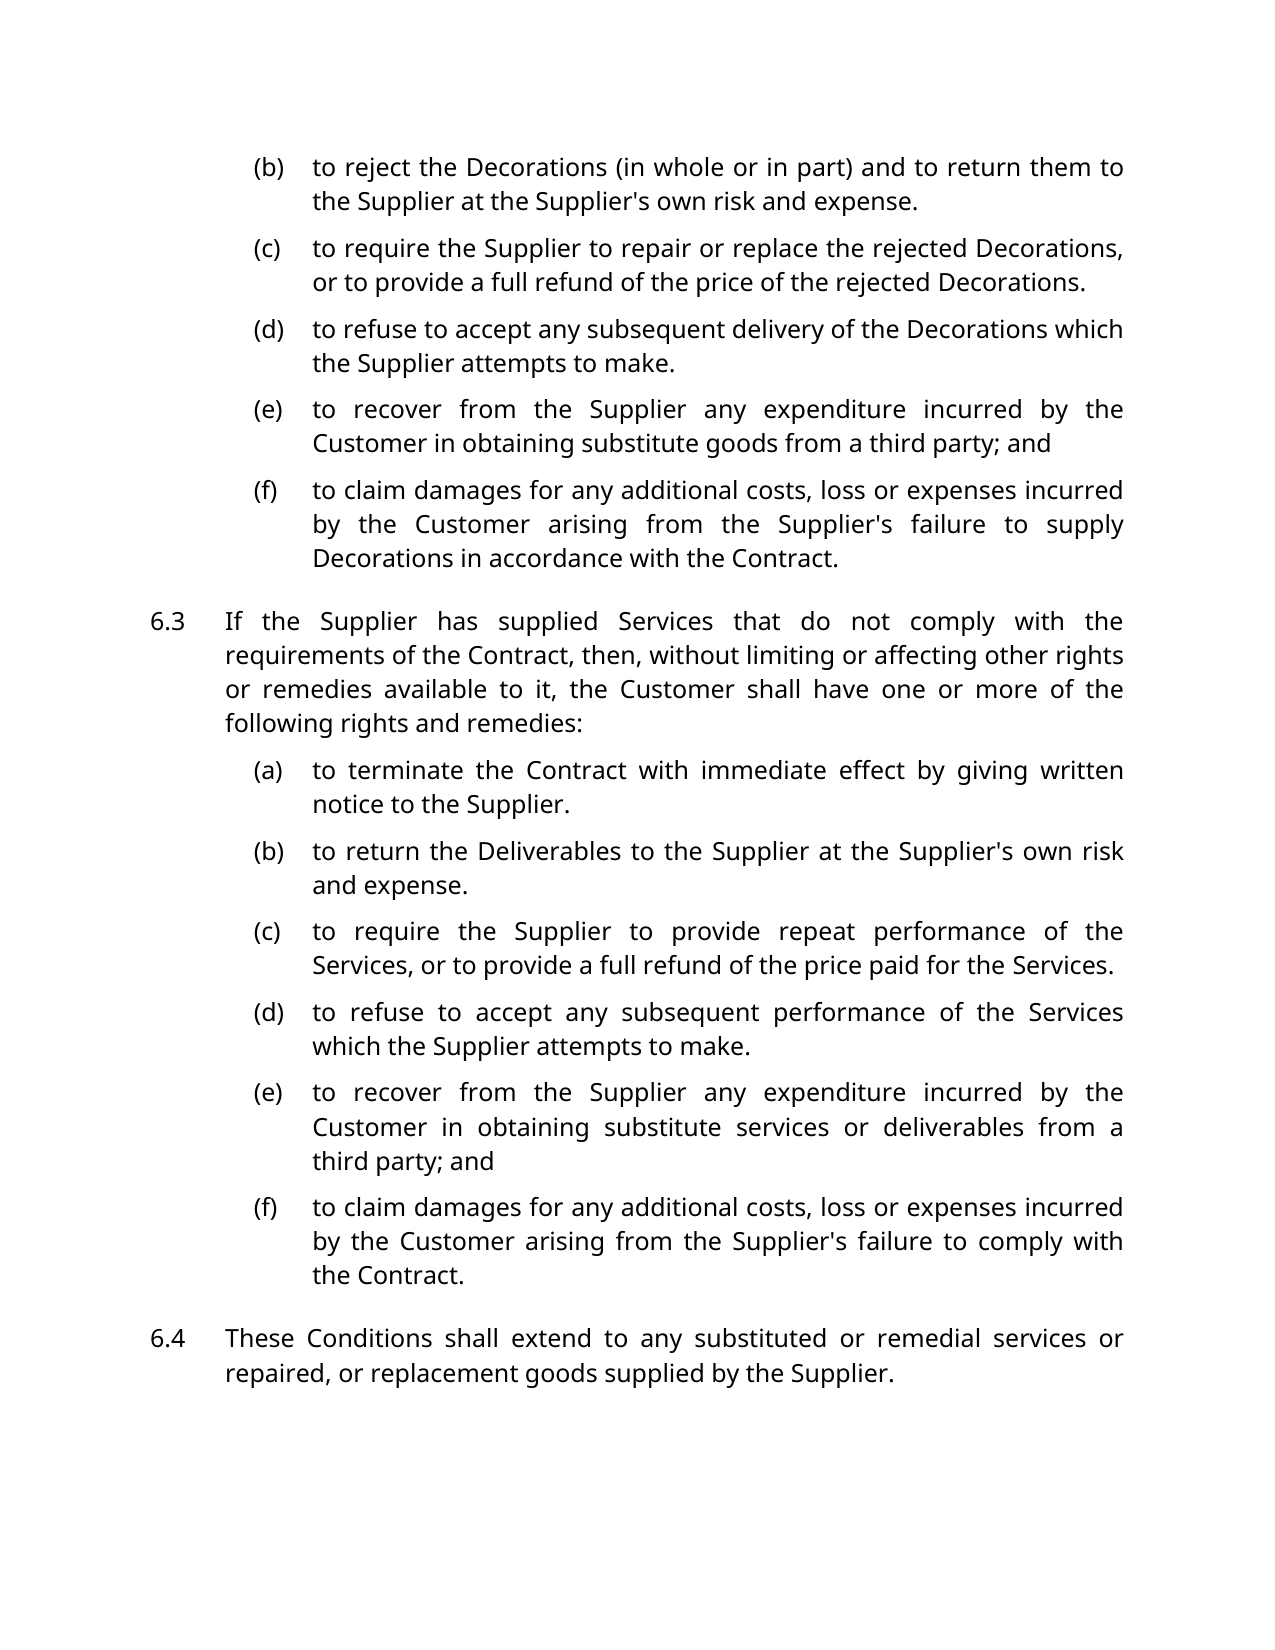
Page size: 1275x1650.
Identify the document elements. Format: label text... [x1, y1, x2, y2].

title to refuse to accept any subsequent delivery of the Decorations which the Supplier attempts to make. [253, 311, 1125, 379]
title to recover from the Supplier any expenditure incurred by the Customer in obtaining substitute goods from a third party; and [253, 392, 1125, 460]
title to reject the Decorations (in whole or in part) and to return them to the Supplier at the Supplier's own risk and expense. [253, 150, 1125, 218]
title to refuse to accept any subsequent performance of the Services which the Supplier attempts to make. [253, 994, 1125, 1063]
title to require the Supplier to provide repeat performance of the Services, or to provide a full refund of the price paid for the Services. [253, 914, 1125, 982]
title to return the Deliverables to the Supplier at the Supplier's own risk and expense. [253, 833, 1125, 901]
title to terminate the Contract with immediate effect by giving written notice to the Supplier. [253, 753, 1125, 821]
title If the Supplier has supplied Services that do not comply with the requirements of the Contract, then, without limiting or affecting other rights or remedies available to it, the Customer shall have one or more of the following rights and remedies: [150, 604, 1125, 740]
title to require the Supplier to repair or replace the rejected Decorations, or to provide a full refund of the price of the rejected Decorations. [253, 231, 1125, 299]
title to recover from the Supplier any expenditure incurred by the Customer in obtaining substitute services or deliverables from a third party; and [253, 1075, 1125, 1177]
title These Conditions shall extend to any substituted or remedial services or repaired, or replacement goods supplied by the Supplier. [150, 1321, 1125, 1389]
title to claim damages for any additional costs, loss or expenses incurred by the Customer arising from the Supplier's failure to supply Decorations in accordance with the Contract. [253, 472, 1125, 575]
title to claim damages for any additional costs, loss or expenses incurred by the Customer arising from the Supplier's failure to comply with the Contract. [253, 1190, 1125, 1292]
